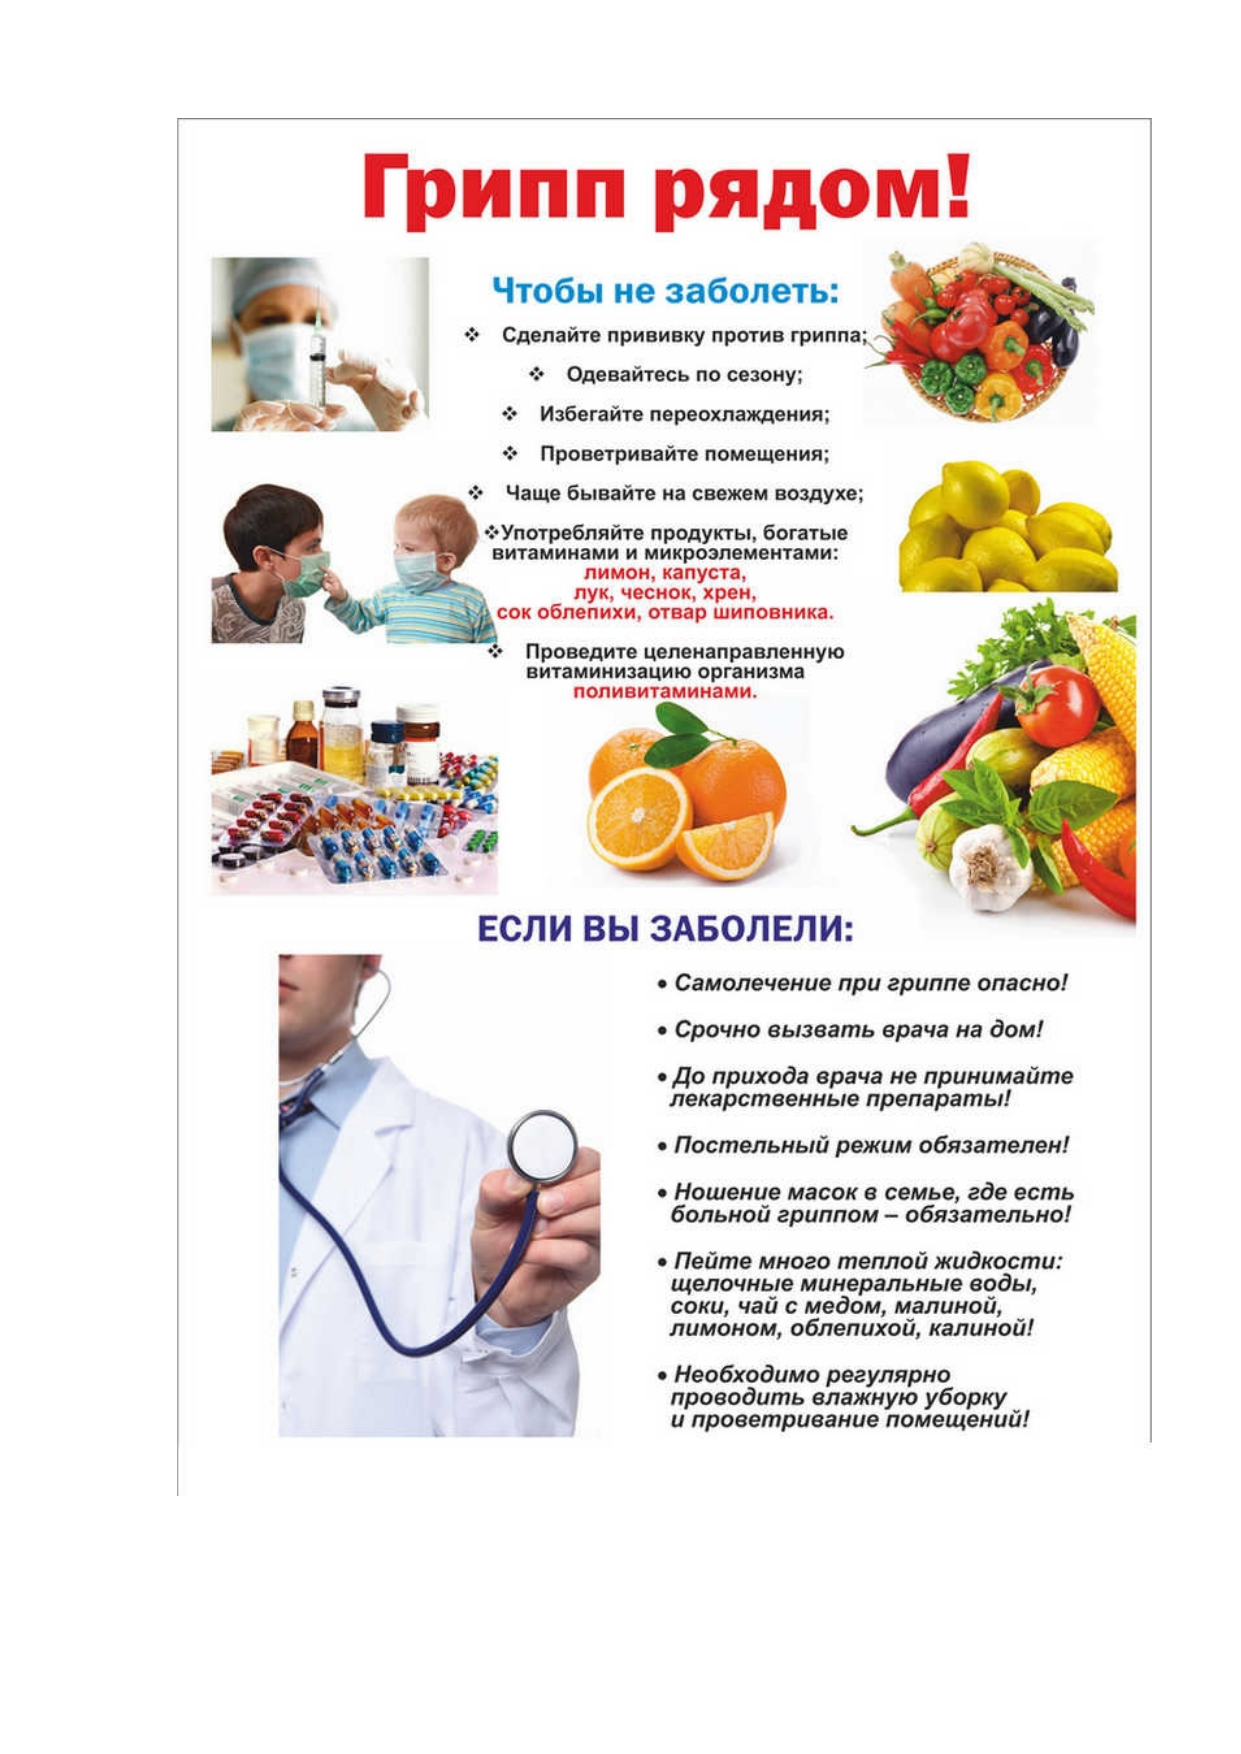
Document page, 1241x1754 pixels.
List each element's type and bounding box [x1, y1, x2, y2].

picture [177, 118, 1152, 1496]
